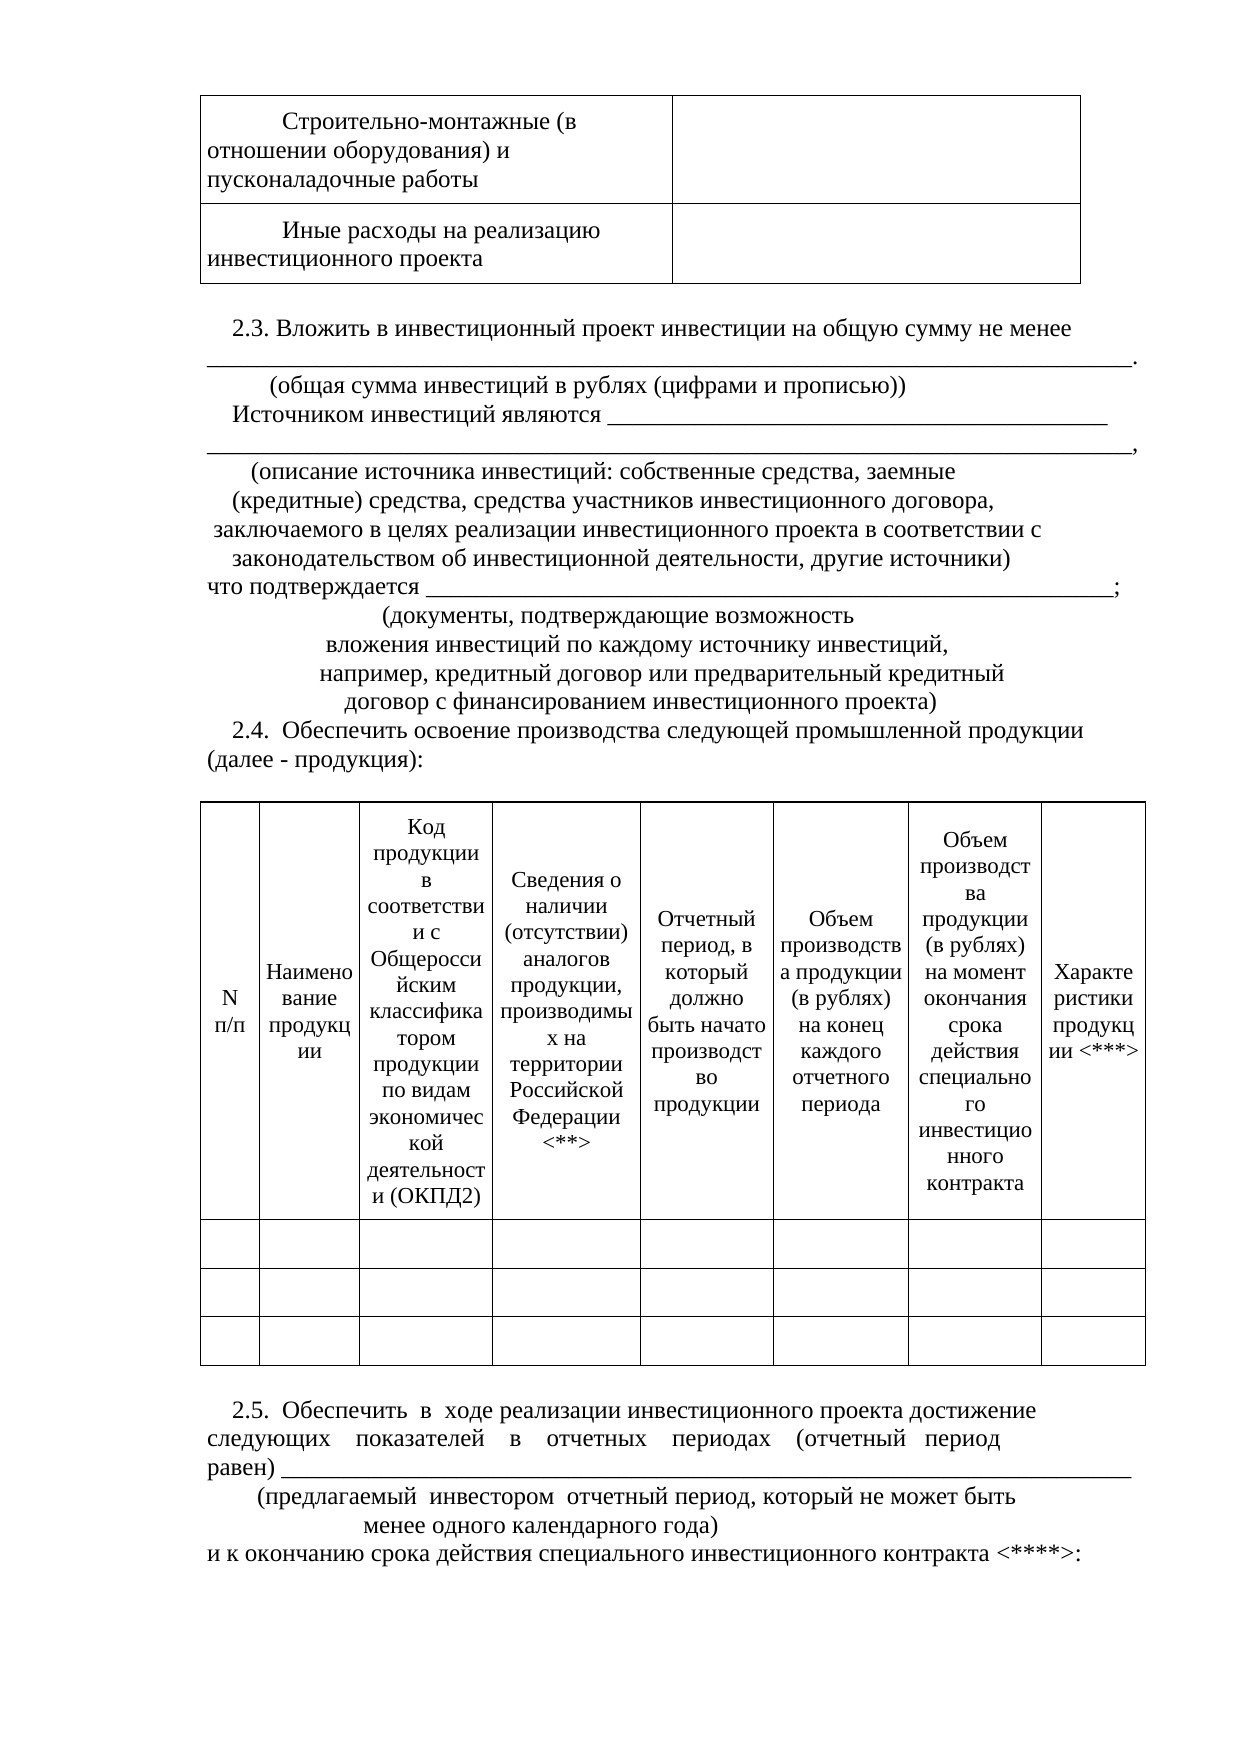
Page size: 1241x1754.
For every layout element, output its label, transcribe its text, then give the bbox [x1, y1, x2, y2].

text например, кредитный договор или предварительный кредитный [207, 658, 1181, 686]
table_cell [493, 1220, 640, 1268]
table_header Наименование продукции [260, 803, 359, 1219]
text 2.3. Вложить в инвестиционный проект инвестиции на общую сумму не менее [207, 313, 1181, 341]
text 2.4. Обеспечить освоение производства следующей промышленной продукции [207, 715, 1181, 744]
table_cell [1042, 1220, 1145, 1268]
text __________________________________________________________________________, [207, 428, 1181, 456]
text (предлагаемый инвестором отчетный период, который не может быть [207, 1481, 1181, 1510]
text (описание источника инвестиций: собственные средства, заемные [207, 456, 1181, 485]
text заключаемого в целях реализации инвестиционного проекта в соответствии с [207, 514, 1181, 543]
text равен) ____________________________________________________________________ [207, 1452, 1181, 1481]
text законодательством об инвестиционной деятельности, другие источники) [207, 543, 1181, 571]
table_cell [1042, 1317, 1145, 1365]
table_cell [909, 1317, 1041, 1365]
table_cell [260, 1220, 359, 1268]
text и к окончанию срока действия специального инвестиционного контракта <****>: [207, 1538, 1181, 1567]
table_cell [774, 1317, 908, 1365]
table_header Объем производства продукции (в рублях) на конец каждого отчетного периода [774, 803, 908, 1219]
table_cell [360, 1317, 492, 1365]
table_cell [641, 1317, 773, 1365]
table_header Сведения о наличии (отсутствии) аналогов продукции, производимых на территории Российской Федерации <**> [493, 803, 640, 1219]
table_cell [201, 1269, 259, 1316]
table_cell [774, 1269, 908, 1316]
table_cell [1042, 1269, 1145, 1316]
table_cell [909, 1269, 1041, 1316]
text (кредитные) средства, средства участников инвестиционного договора, [207, 485, 1181, 514]
text 2.5. Обеспечить в ходе реализации инвестиционного проекта достижение [207, 1395, 1181, 1423]
text следующих показателей в отчетных периодах (отчетный период [207, 1423, 1181, 1452]
text (документы, подтверждающие возможность [207, 600, 1181, 629]
table_cell [201, 1317, 259, 1365]
text договор с финансированием инвестиционного проекта) [207, 686, 1181, 715]
table_cell [201, 1220, 259, 1268]
table_header N п/п [201, 803, 259, 1219]
text (далее - продукция): [207, 744, 1181, 773]
text менее одного календарного года) [207, 1510, 1181, 1538]
table_header Отчетный период, в который должно быть начато производство продукции [641, 803, 773, 1219]
text (общая сумма инвестиций в рублях (цифрами и прописью)) [207, 370, 1181, 399]
table_header Характеристики продукции <***> [1042, 803, 1145, 1219]
table_cell [260, 1269, 359, 1316]
table_cell [260, 1317, 359, 1365]
table_header Код продукции в соответствии с Общероссийским классификатором продукции по видам экономической деятельности (ОКПД2) [360, 803, 492, 1219]
text __________________________________________________________________________. [207, 341, 1181, 370]
table_cell [360, 1269, 492, 1316]
table_cell [493, 1269, 640, 1316]
table_cell [641, 1220, 773, 1268]
table_cell [673, 96, 1080, 203]
text вложения инвестиций по каждому источнику инвестиций, [207, 629, 1181, 658]
table_cell [909, 1220, 1041, 1268]
text Источником инвестиций являются ________________________________________ [207, 399, 1181, 428]
table_header Объем производства продукции (в рублях) на момент окончания срока действия специального инвестиционного контракта [909, 803, 1041, 1219]
table_cell [641, 1269, 773, 1316]
table_cell [673, 204, 1080, 283]
text что подтверждается _______________________________________________________; [207, 571, 1181, 600]
table_cell Строительно-монтажные (в отношении оборудования) и пусконаладочные работы [201, 96, 672, 203]
table_cell [774, 1220, 908, 1268]
table_cell Иные расходы на реализацию инвестиционного проекта [201, 204, 672, 283]
table_cell [360, 1220, 492, 1268]
table_cell [493, 1317, 640, 1365]
